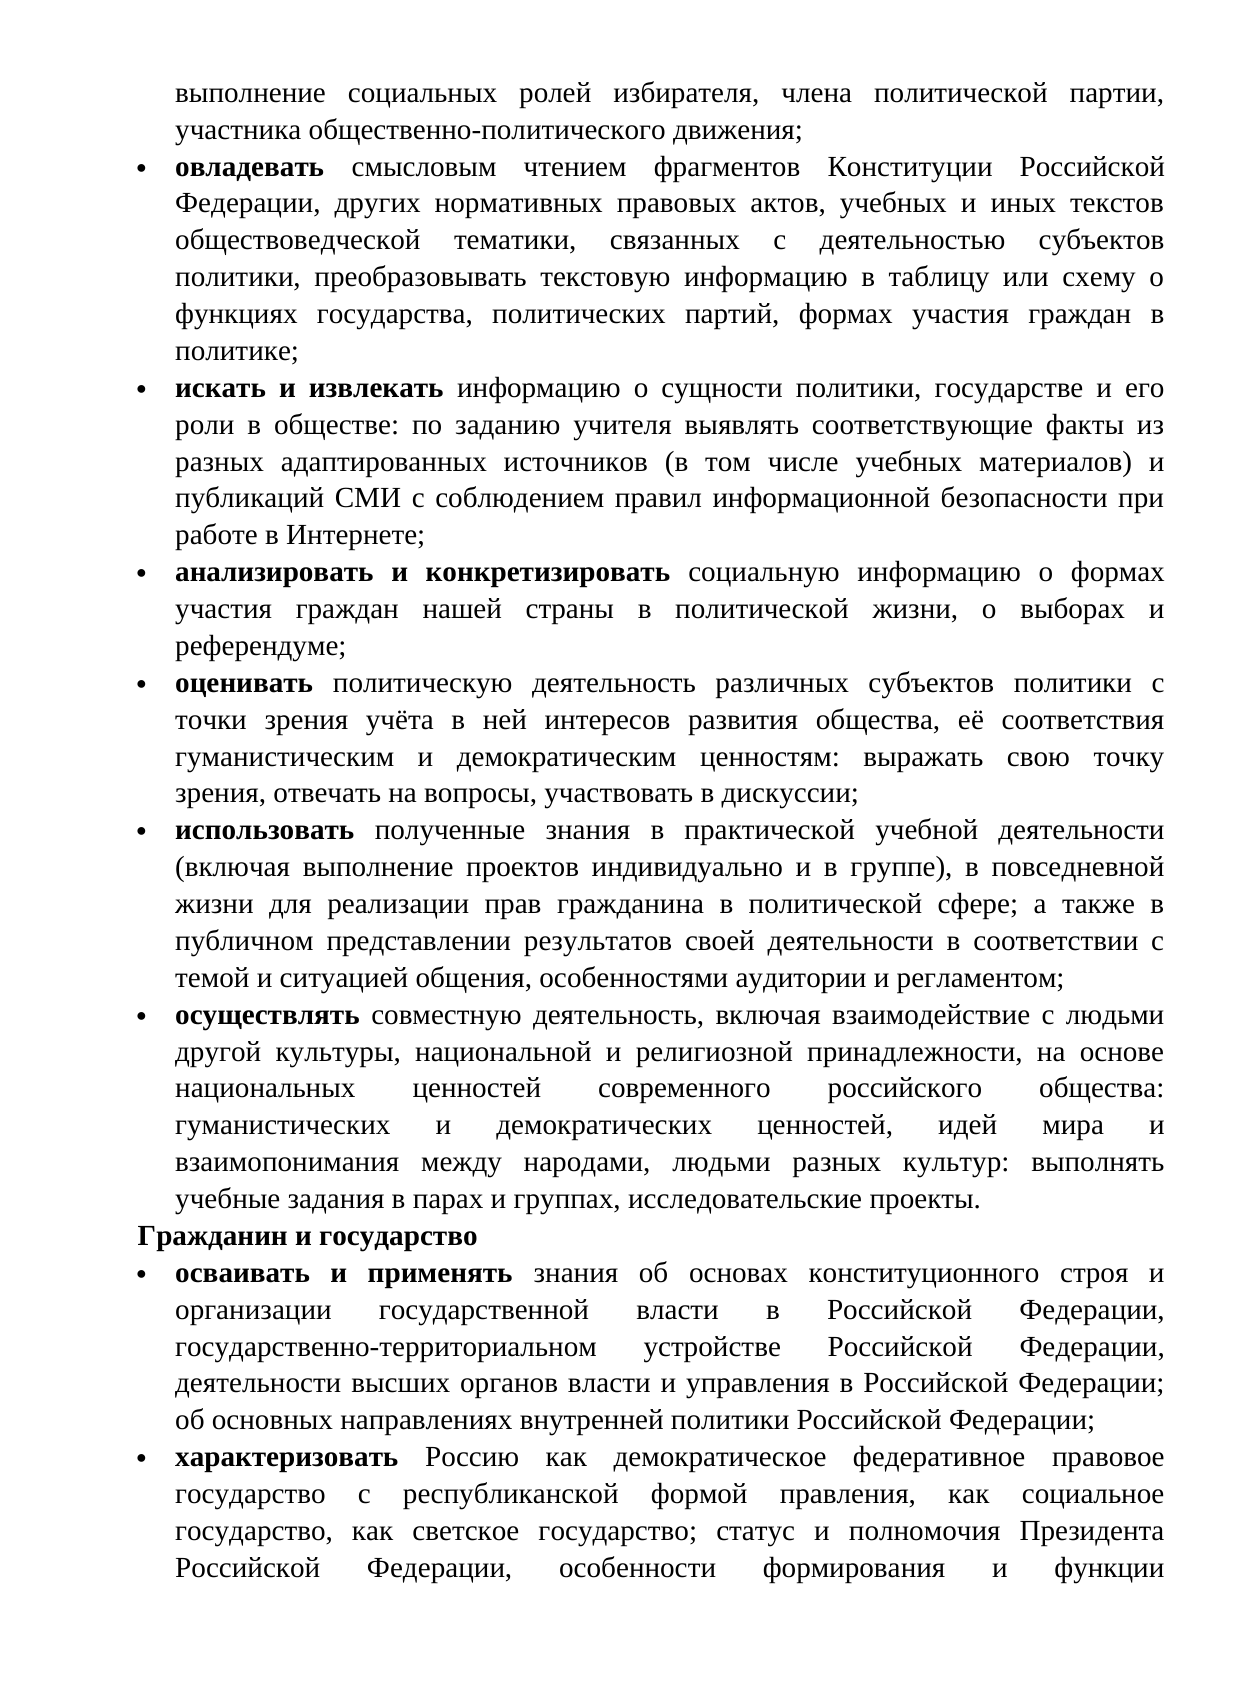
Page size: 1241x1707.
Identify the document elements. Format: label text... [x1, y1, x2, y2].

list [137, 75, 1165, 145]
list овладевать смысловым чтением фрагментов Конституции Российской Федерации, других нормативных правовых актов, учебных и иных текстов обществоведческой тематики, связанных с деятельностью субъектов политики, преобразовывать текстовую информацию в таблицу или схему о функциях государства, политических партий, формах участия граждан в политике; [137, 149, 1165, 367]
list оценивать политическую деятельность различных субъектов политики с точки зрения учёта в ней интересов развития общества, её соответствия гуманистическим и демократическим ценностям: выражать свою точку зрения, отвечать на вопросы, участвовать в дискуссии; [137, 665, 1165, 809]
list анализировать и конкретизировать социальную информацию о формах участия граждан нашей страны в политической жизни, о выборах и референдуме; [137, 554, 1165, 662]
list использовать полученные знания в практической учебной деятельности (включая выполнение проектов индивидуально и в группе), в повседневной жизни для реализации прав гражданина в политической сфере; а также в публичном представлении результатов своей деятельности в соответствии с темой и ситуацией общения, особенностями аудитории и регламентом; [137, 812, 1165, 993]
text Гражданин и государство [75, 1218, 1165, 1252]
list осваивать и применять знания об основах конституционного строя и организации государственной власти в Российской Федерации, государственно-территориальном устройстве Российской Федерации, деятельности высших органов власти и управления в Российской Федерации; об основных направлениях внутренней политики Российской Федерации; [137, 1255, 1165, 1436]
list искать и извлекать информацию о сущности политики, государстве и его роли в обществе: по заданию учителя выявлять соответствующие факты из разных адаптированных источников (в том числе учебных материалов) и публикаций СМИ с соблюдением правил информационной безопасности при работе в Интернете; [137, 370, 1165, 551]
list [137, 1439, 1165, 1583]
list осуществлять совместную деятельность, включая взаимодействие с людьми другой культуры, национальной и религиозной принадлежности, на основе национальных ценностей современного российского общества: гуманистических и демократических ценностей, идей мира и взаимопонимания между народами, людьми разных культур: выполнять учебные задания в парах и группах, исследовательские проекты. [137, 997, 1165, 1215]
